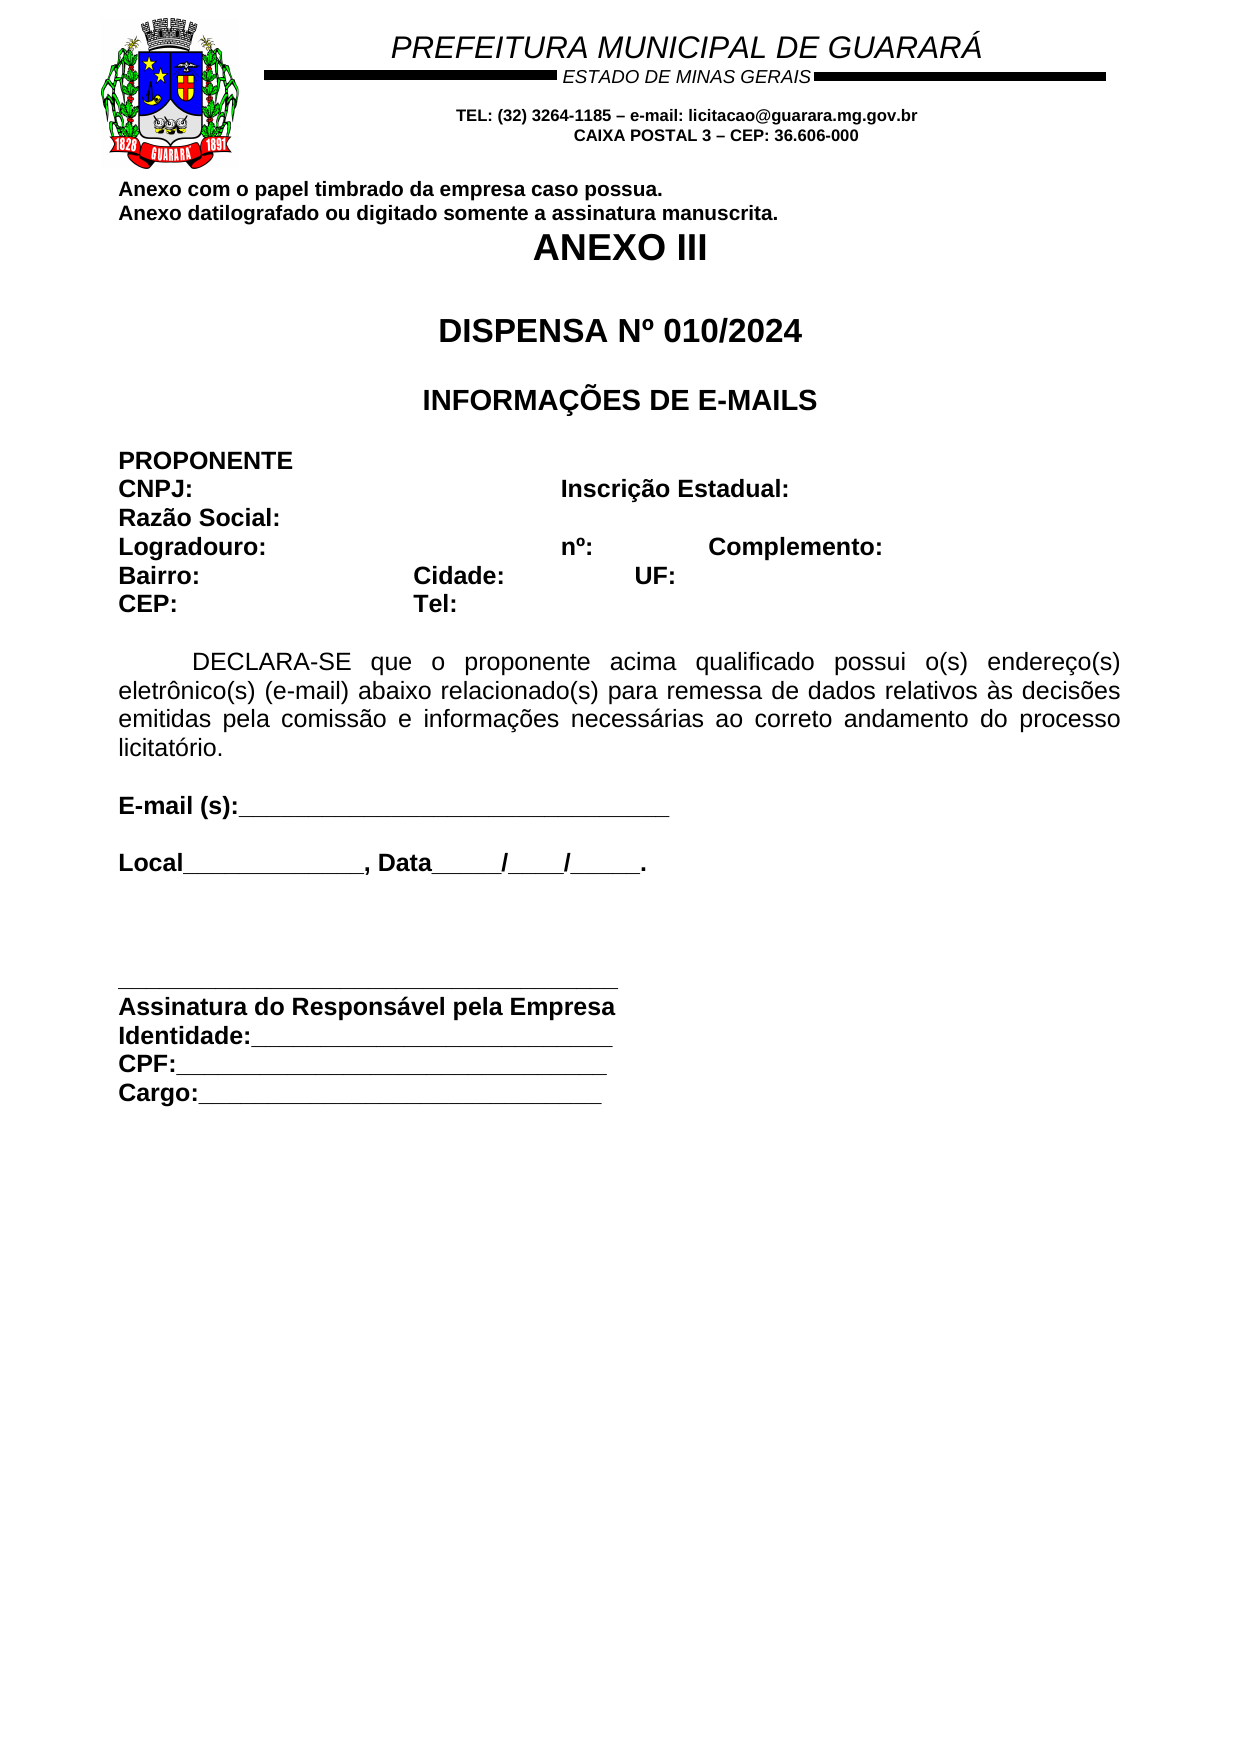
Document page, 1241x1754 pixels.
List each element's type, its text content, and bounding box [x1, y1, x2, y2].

text DISPENSA Nº 010/2024 [118, 311, 1122, 350]
text Anexo datilografado ou digitado somente a assinatura manuscrita. [118, 201, 1122, 225]
text E-mail (s):_______________________________ [118, 791, 1122, 819]
text PROPONENTE [118, 446, 1122, 474]
text CEP: Tel: [118, 589, 1122, 618]
text Logradouro: nº: Complemento: [118, 532, 1122, 561]
text Local_____________, Data_____/____/_____. [118, 848, 1122, 877]
text Cargo:_____________________________ [118, 1078, 1122, 1107]
text Assinatura do Responsável pela Empresa [118, 992, 1122, 1021]
text Identidade:__________________________ [118, 1021, 1122, 1049]
text CPF:_______________________________ [118, 1049, 1122, 1078]
text DECLARA-SE que o proponente acima qualificado possui o(s) endereço(s) eletrônico(s) (e-mail) abaixo relacionado(s) para remessa de dados relativos às decisões emitidas pela comissão e informações necessárias ao correto andamento do processo licitatório. [118, 647, 1122, 762]
text CNPJ: Inscrição Estadual: [118, 474, 1122, 503]
text Anexo com o papel timbrado da empresa caso possua. [118, 177, 1122, 201]
text Razão Social: [118, 503, 1122, 532]
text ANEXO III [118, 225, 1122, 268]
text Bairro: Cidade: UF: [118, 561, 1122, 589]
text ____________________________________ [118, 963, 1122, 992]
text INFORMAÇÕES DE E-MAILS [118, 383, 1122, 417]
picture [101, 18, 239, 169]
